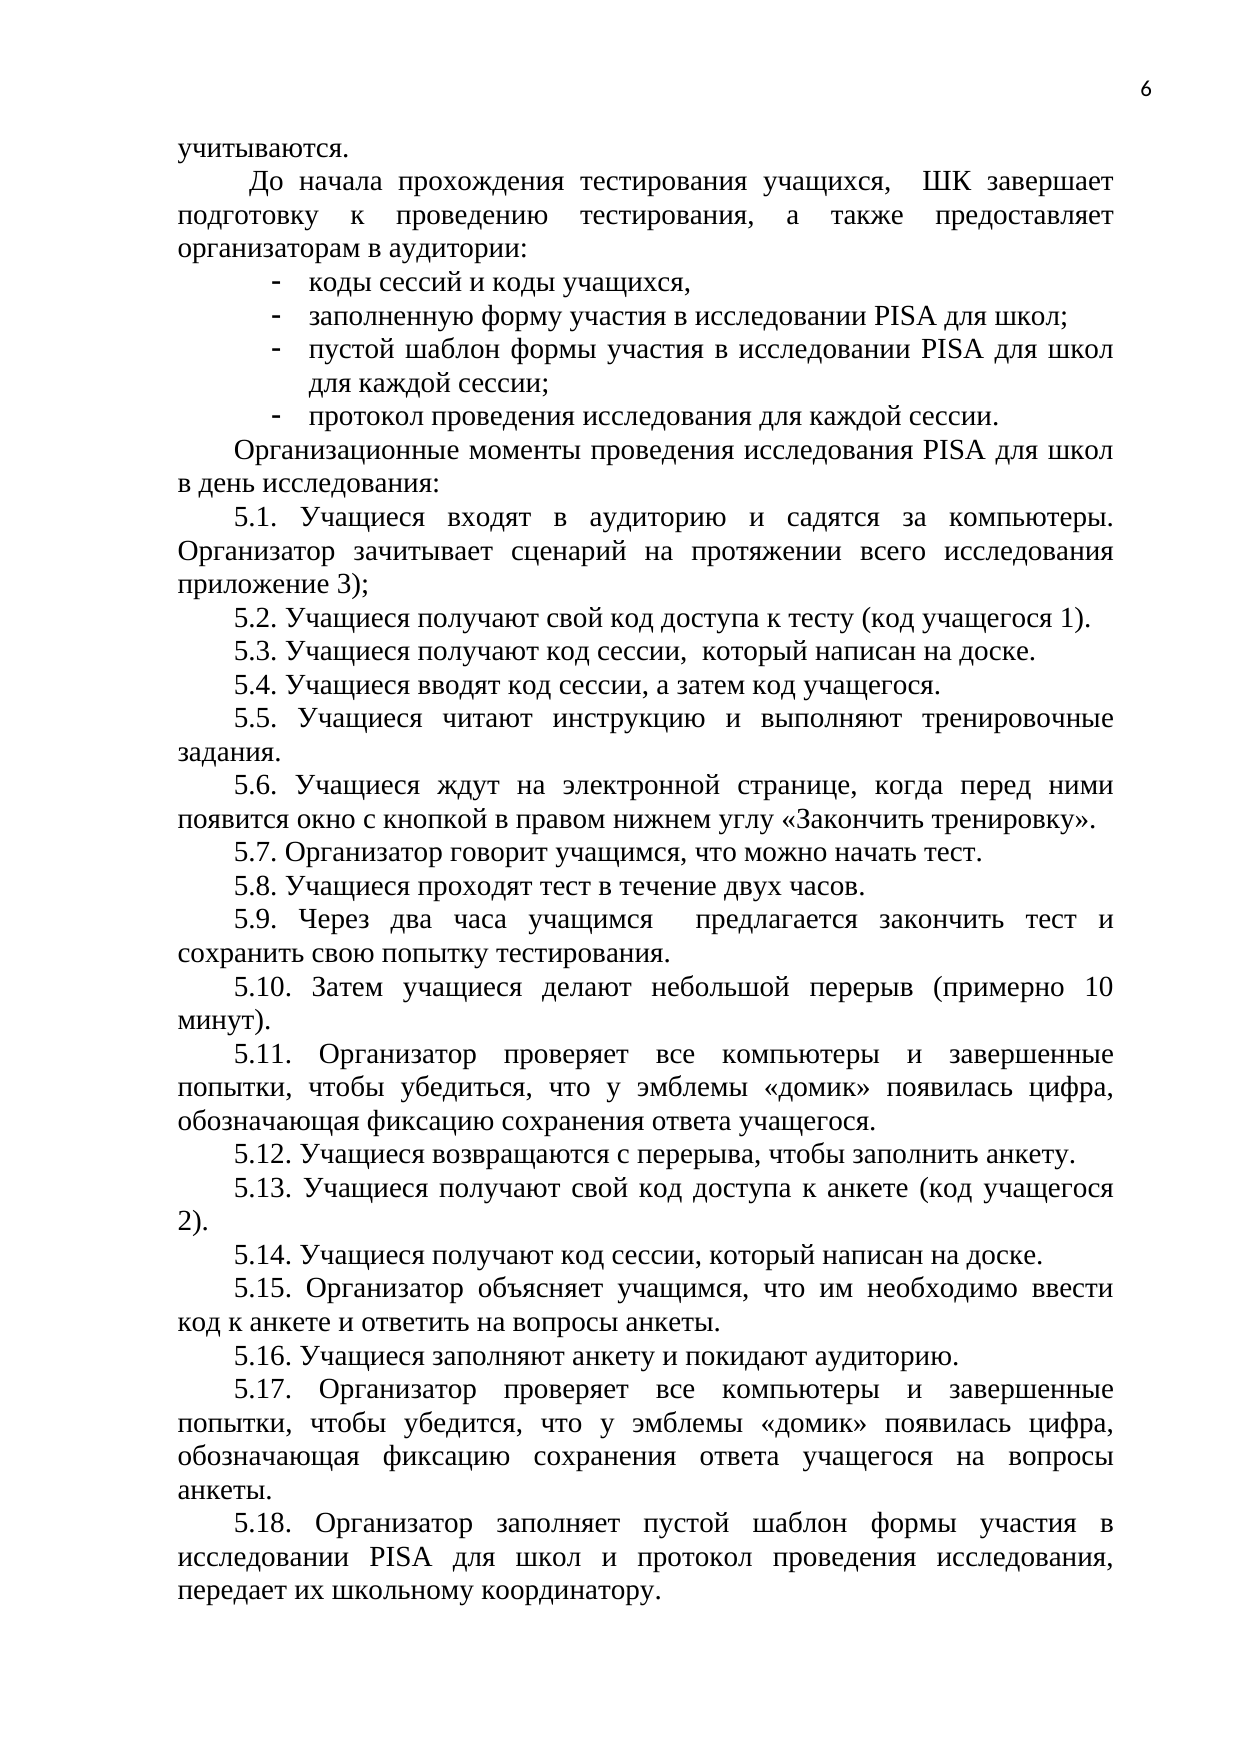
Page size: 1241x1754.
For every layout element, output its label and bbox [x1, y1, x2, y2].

table_header [166, 130, 1126, 1606]
